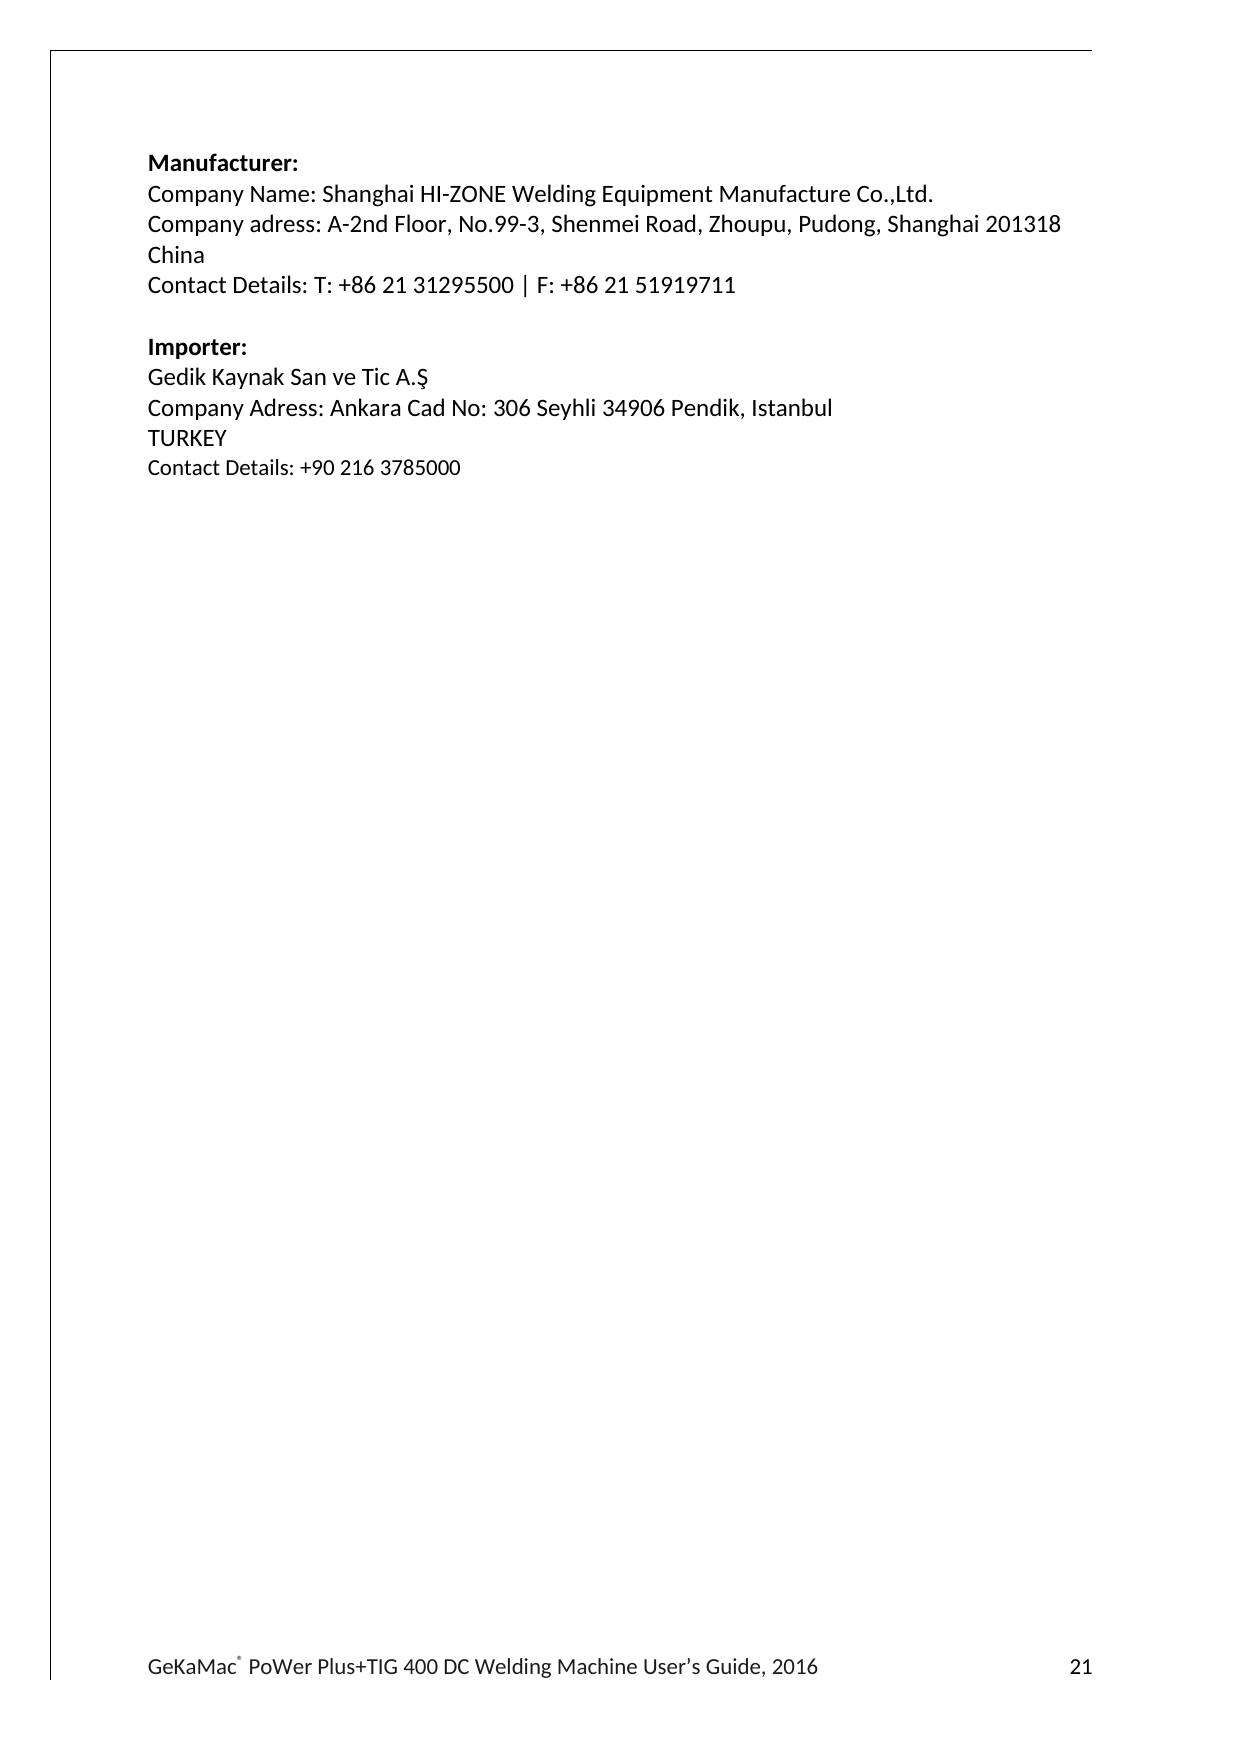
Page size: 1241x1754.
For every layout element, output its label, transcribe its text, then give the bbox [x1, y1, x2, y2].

text Company Name: Shanghai HI-ZONE Welding Equipment Manufacture Co.,Ltd. [148, 178, 1092, 209]
text Contact Details: T: +86 21 31295500 | F: +86 21 51919711 [148, 270, 1092, 300]
text Company adress: A-2nd Floor, No.99-3, Shenmei Road, Zhoupu, Pudong, Shanghai 201318 China [148, 209, 1092, 270]
text Contact Details: +90 216 3785000 [148, 453, 1092, 481]
text Manufacturer: [148, 148, 1092, 178]
text Company Adress: Ankara Cad No: 306 Seyhli 34906 Pendik, Istanbul [148, 392, 1092, 422]
text Importer: [148, 331, 1092, 361]
text Gedik Kaynak San ve Tic A.Ş [148, 361, 1092, 392]
text TURKEY [148, 422, 1092, 453]
